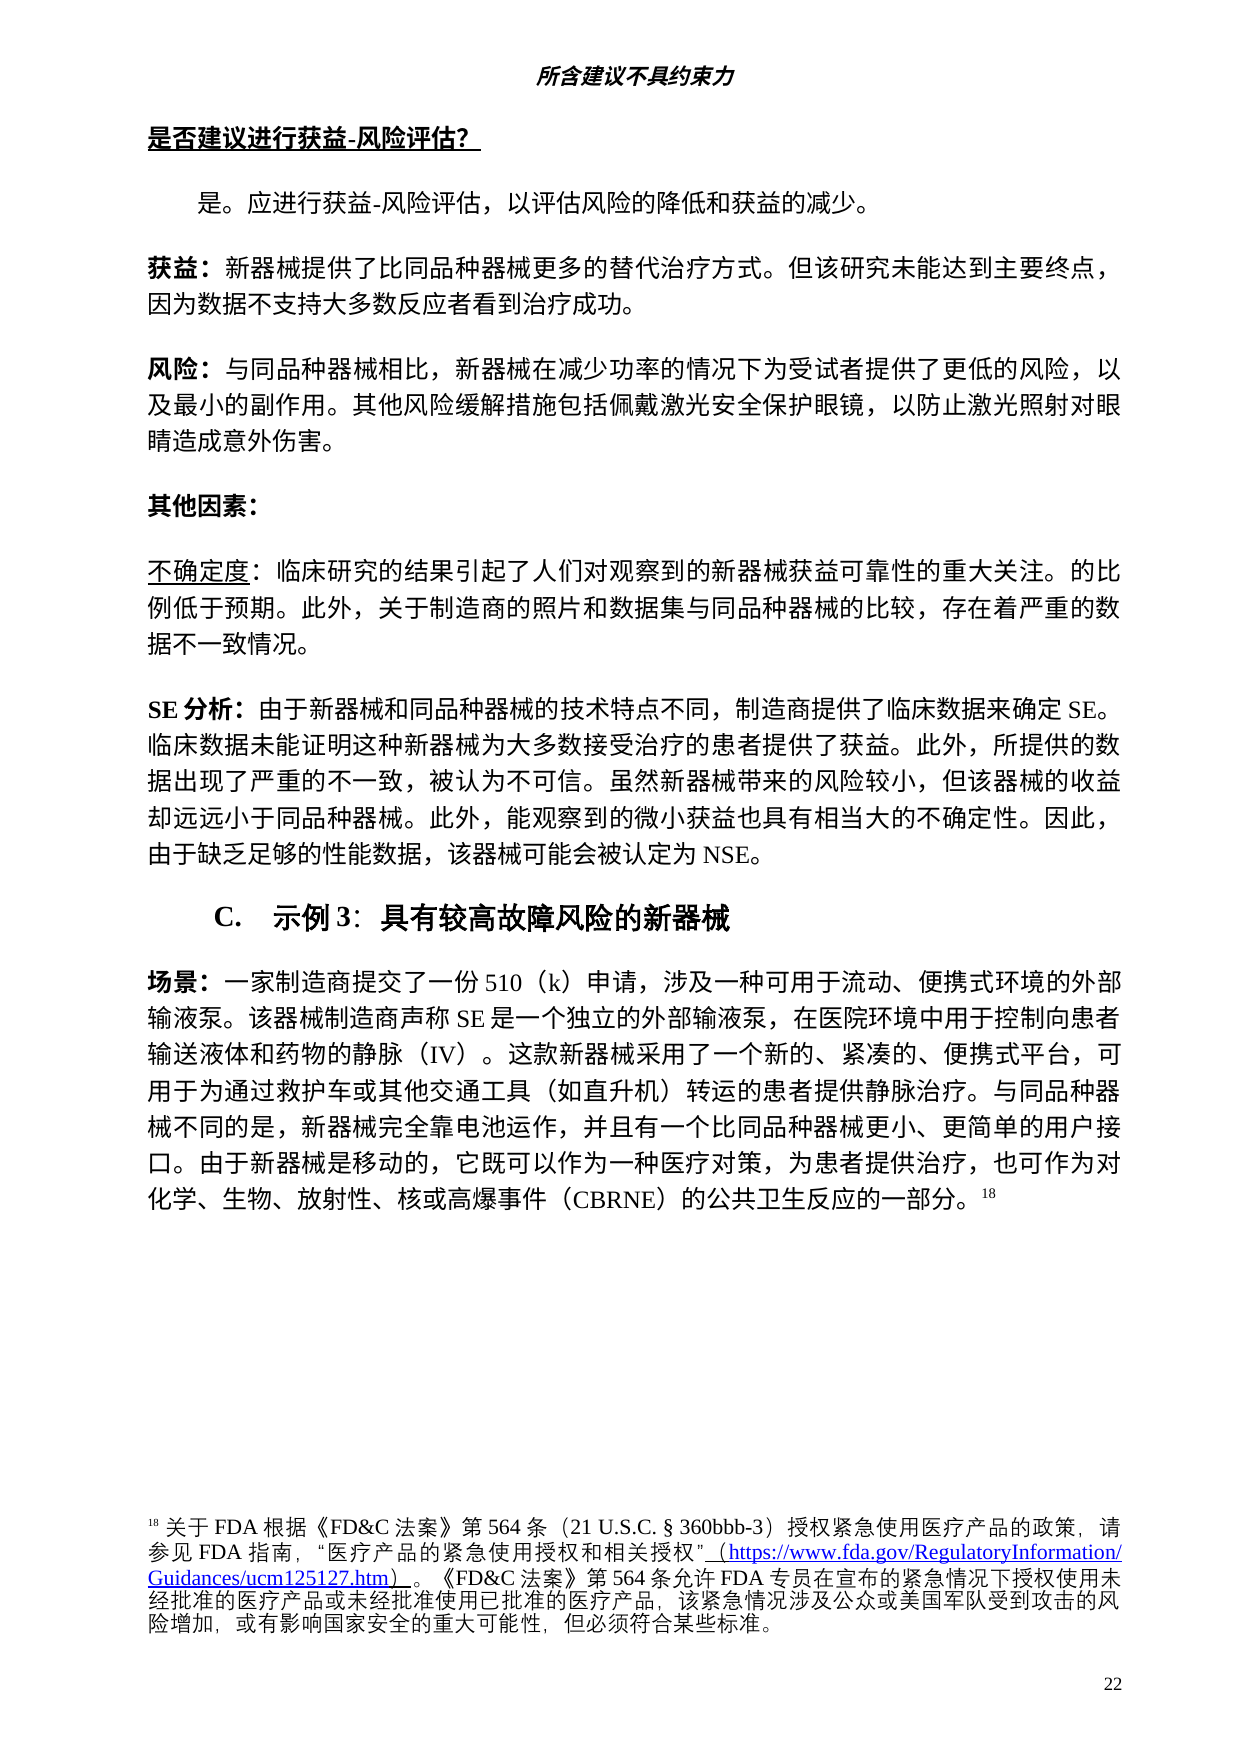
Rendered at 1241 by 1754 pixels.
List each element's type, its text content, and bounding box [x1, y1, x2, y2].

text 获益：新器械提供了比同品种器械更多的替代治疗方式。但该研究未能达到主要终点，因为数据不支持大多数反应者看到治疗成功。 [148, 248, 1122, 321]
text 不确定度：临床研究的结果引起了人们对观察到的新器械获益可靠性的重大关注。的比例低于预期。此外，关于制造商的照片和数据集与同品种器械的比较，存在着严重的数据不一致情况。 [148, 552, 1122, 661]
text SE分析：由于新器械和同品种器械的技术特点不同，制造商提供了临床数据来确定SE。临床数据未能证明这种新器械为大多数接受治疗的患者提供了获益。此外，所提供的数据出现了严重的不一致，被认为不可信。虽然新器械带来的风险较小，但该器械的收益却远远小于同品种器械。此外，能观察到的微小获益也具有相当大的不确定性。因此，由于缺乏足够的性能数据，该器械可能会被认定为NSE。 [148, 689, 1122, 871]
text 场景：一家制造商提交了一份510（k）申请，涉及一种可用于流动、便携式环境的外部输液泵。该器械制造商声称SE是一个独立的外部输液泵，在医院环境中用于控制向患者输送液体和药物的静脉（IV）。这款新器械采用了一个新的、紧凑的、便携式平台，可用于为通过救护车或其他交通工具（如直升机）转运的患者提供静脉治疗。与同品种器械不同的是，新器械完全靠电池运作，并且有一个比同品种器械更小、更简单的用户接口。由于新器械是移动的，它既可以作为一种医疗对策，为患者提供治疗，也可作为对化学、生物、放射性、核或高爆事件（CBRNE）的公共卫生反应的一部分。 [148, 962, 1122, 1216]
text 风险：与同品种器械相比，新器械在减少功率的情况下为受试者提供了更低的风险，以及最小的副作用。其他风险缓解措施包括佩戴激光安全保护眼镜，以防止激光照射对眼睛造成意外伤害。 [148, 349, 1122, 458]
subtitle C. 示例3：具有较高故障风险的新器械 [213, 899, 1122, 933]
text 是否建议进行获益-风险评估？ [148, 118, 1122, 154]
text 是。应进行获益-风险评估，以评估风险的降低和获益的减少。 [148, 183, 1122, 219]
text 其他因素： [148, 487, 1122, 523]
